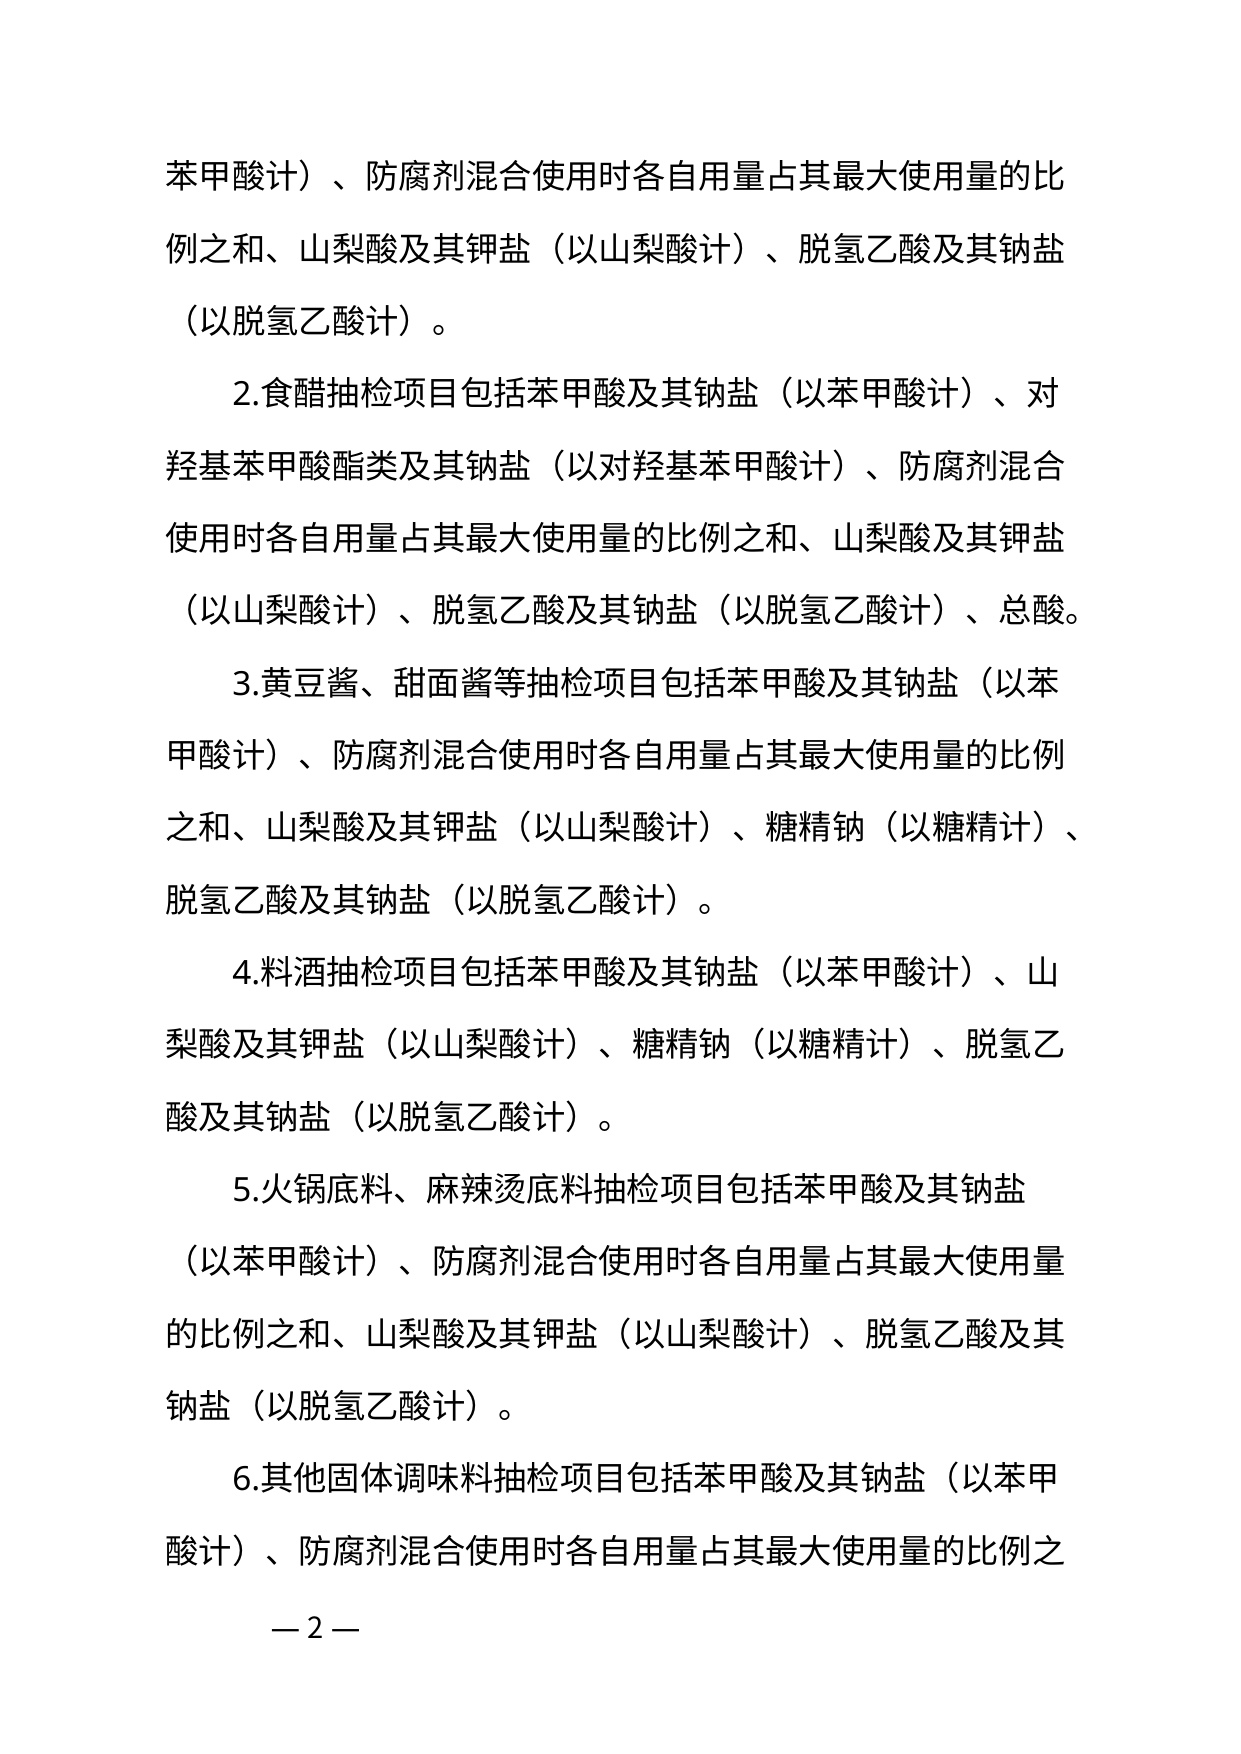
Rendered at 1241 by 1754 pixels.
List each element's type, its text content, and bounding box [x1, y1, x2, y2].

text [165, 1452, 1087, 1573]
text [165, 150, 1087, 343]
text 4.料酒抽检项目包括苯甲酸及其钠盐（以苯甲酸计）、山梨酸及其钾盐（以山梨酸计）、糖精钠（以糖精计）、脱氢乙酸及其钠盐（以脱氢乙酸计）。 [165, 946, 1087, 1139]
text 5.火锅底料、麻辣烫底料抽检项目包括苯甲酸及其钠盐（以苯甲酸计）、防腐剂混合使用时各自用量占其最大使用量的比例之和、山梨酸及其钾盐（以山梨酸计）、脱氢乙酸及其钠盐（以脱氢乙酸计）。 [165, 1163, 1087, 1428]
text 3.黄豆酱、甜面酱等抽检项目包括苯甲酸及其钠盐（以苯甲酸计）、防腐剂混合使用时各自用量占其最大使用量的比例之和、山梨酸及其钾盐（以山梨酸计）、糖精钠（以糖精计）、脱氢乙酸及其钠盐（以脱氢乙酸计）。 [165, 656, 1087, 922]
text 2.食醋抽检项目包括苯甲酸及其钠盐（以苯甲酸计）、对羟基苯甲酸酯类及其钠盐（以对羟基苯甲酸计）、防腐剂混合使用时各自用量占其最大使用量的比例之和、山梨酸及其钾盐（以山梨酸计）、脱氢乙酸及其钠盐（以脱氢乙酸计）、总酸。 [165, 367, 1087, 632]
